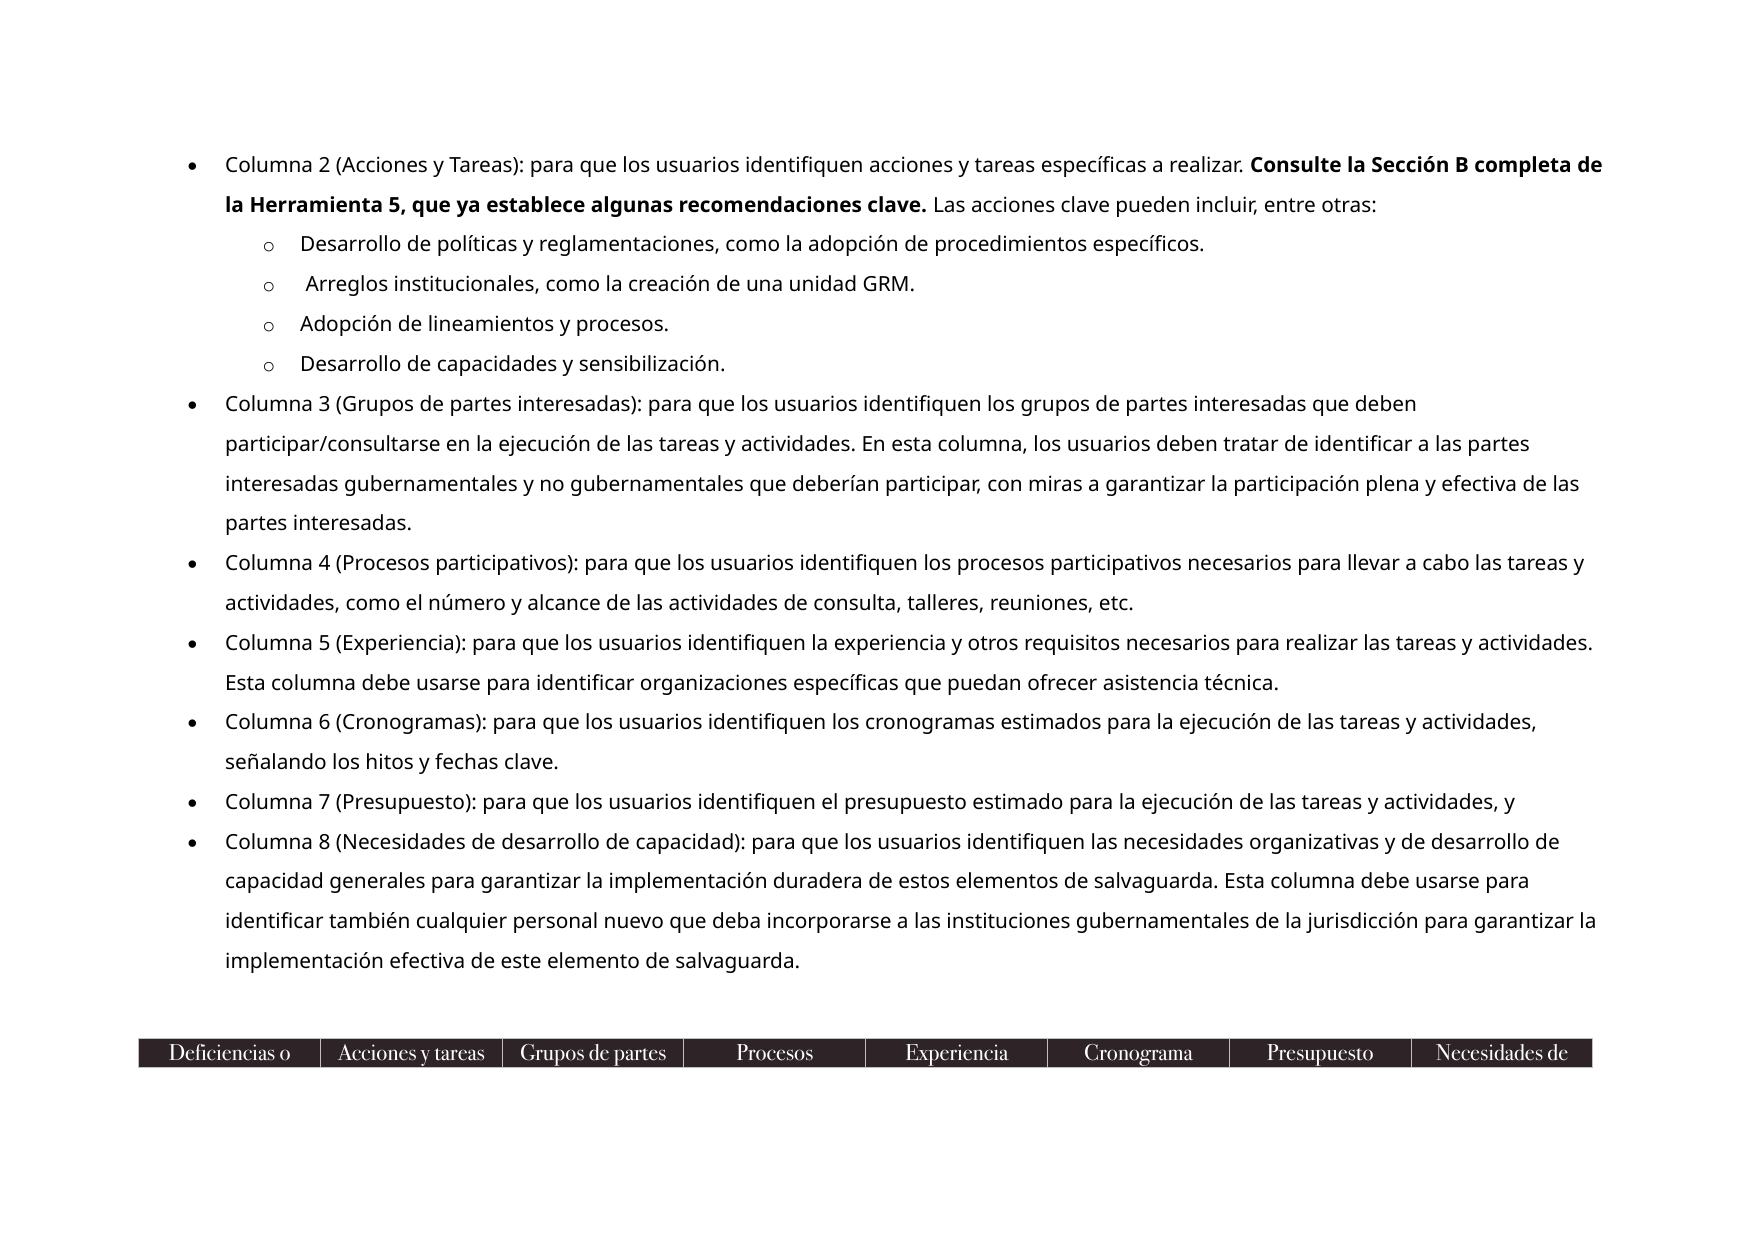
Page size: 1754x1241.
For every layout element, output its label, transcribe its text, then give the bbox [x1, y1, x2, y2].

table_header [684, 1039, 865, 1067]
list Adopción de lineamientos y procesos. [262, 309, 1604, 338]
list Columna 3 (Grupos de partes interesadas): para que los usuarios identifiquen los grupos de partes interesadas que deben participar/consultarse en la ejecución de las tareas y actividades. En esta columna, los usuarios deben tratar de identificar a las partes interesadas gubernamentales y no gubernamentales que deberían participar, con miras a garantizar la participación plena y efectiva de las partes interesadas. [187, 389, 1604, 537]
list Columna 2 (Acciones y Tareas): para que los usuarios identifiquen acciones y tareas específicas a realizar. Consulte la Sección B completa de la Herramienta 5, que ya establece algunas recomendaciones clave. Las acciones clave pueden incluir, entre otras: [187, 150, 1604, 218]
table_header Presupuesto [1230, 1039, 1411, 1067]
list Columna 8 (Necesidades de desarrollo de capacidad): para que los usuarios identifiquen las necesidades organizativas y de desarrollo de capacidad generales para garantizar la implementación duradera de estos elementos de salvaguarda. Esta columna debe usarse para identificar también cualquier personal nuevo que deba incorporarse a las instituciones gubernamentales de la jurisdicción para garantizar la implementación efectiva de este elemento de salvaguarda. [187, 827, 1604, 975]
list Columna 4 (Procesos participativos): para que los usuarios identifiquen los procesos participativos necesarios para llevar a cabo las tareas y actividades, como el número y alcance de las actividades de consulta, talleres, reuniones, etc. [187, 548, 1604, 617]
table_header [139, 1039, 320, 1067]
list Columna 5 (Experiencia): para que los usuarios identifiquen la experiencia y otros requisitos necesarios para realizar las tareas y actividades. Esta columna debe usarse para identificar organizaciones específicas que puedan ofrecer asistencia técnica. [187, 628, 1604, 696]
list Desarrollo de capacidades y sensibilización. [262, 349, 1604, 378]
list Columna 6 (Cronogramas): para que los usuarios identifiquen los cronogramas estimados para la ejecución de las tareas y actividades, señalando los hitos y fechas clave. [187, 707, 1604, 776]
list Columna 7 (Presupuesto): para que los usuarios identifiquen el presupuesto estimado para la ejecución de las tareas y actividades, y [187, 787, 1604, 816]
table_header Experiencia [866, 1039, 1047, 1067]
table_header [1412, 1039, 1592, 1067]
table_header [503, 1039, 683, 1067]
list Arreglos institucionales, como la creación de una unidad GRM. [262, 269, 1604, 298]
table_header Cronograma [1048, 1039, 1229, 1067]
table_header Acciones y tareas [321, 1039, 502, 1067]
list Desarrollo de políticas y reglamentaciones, como la adopción de procedimientos específicos. [262, 229, 1604, 258]
